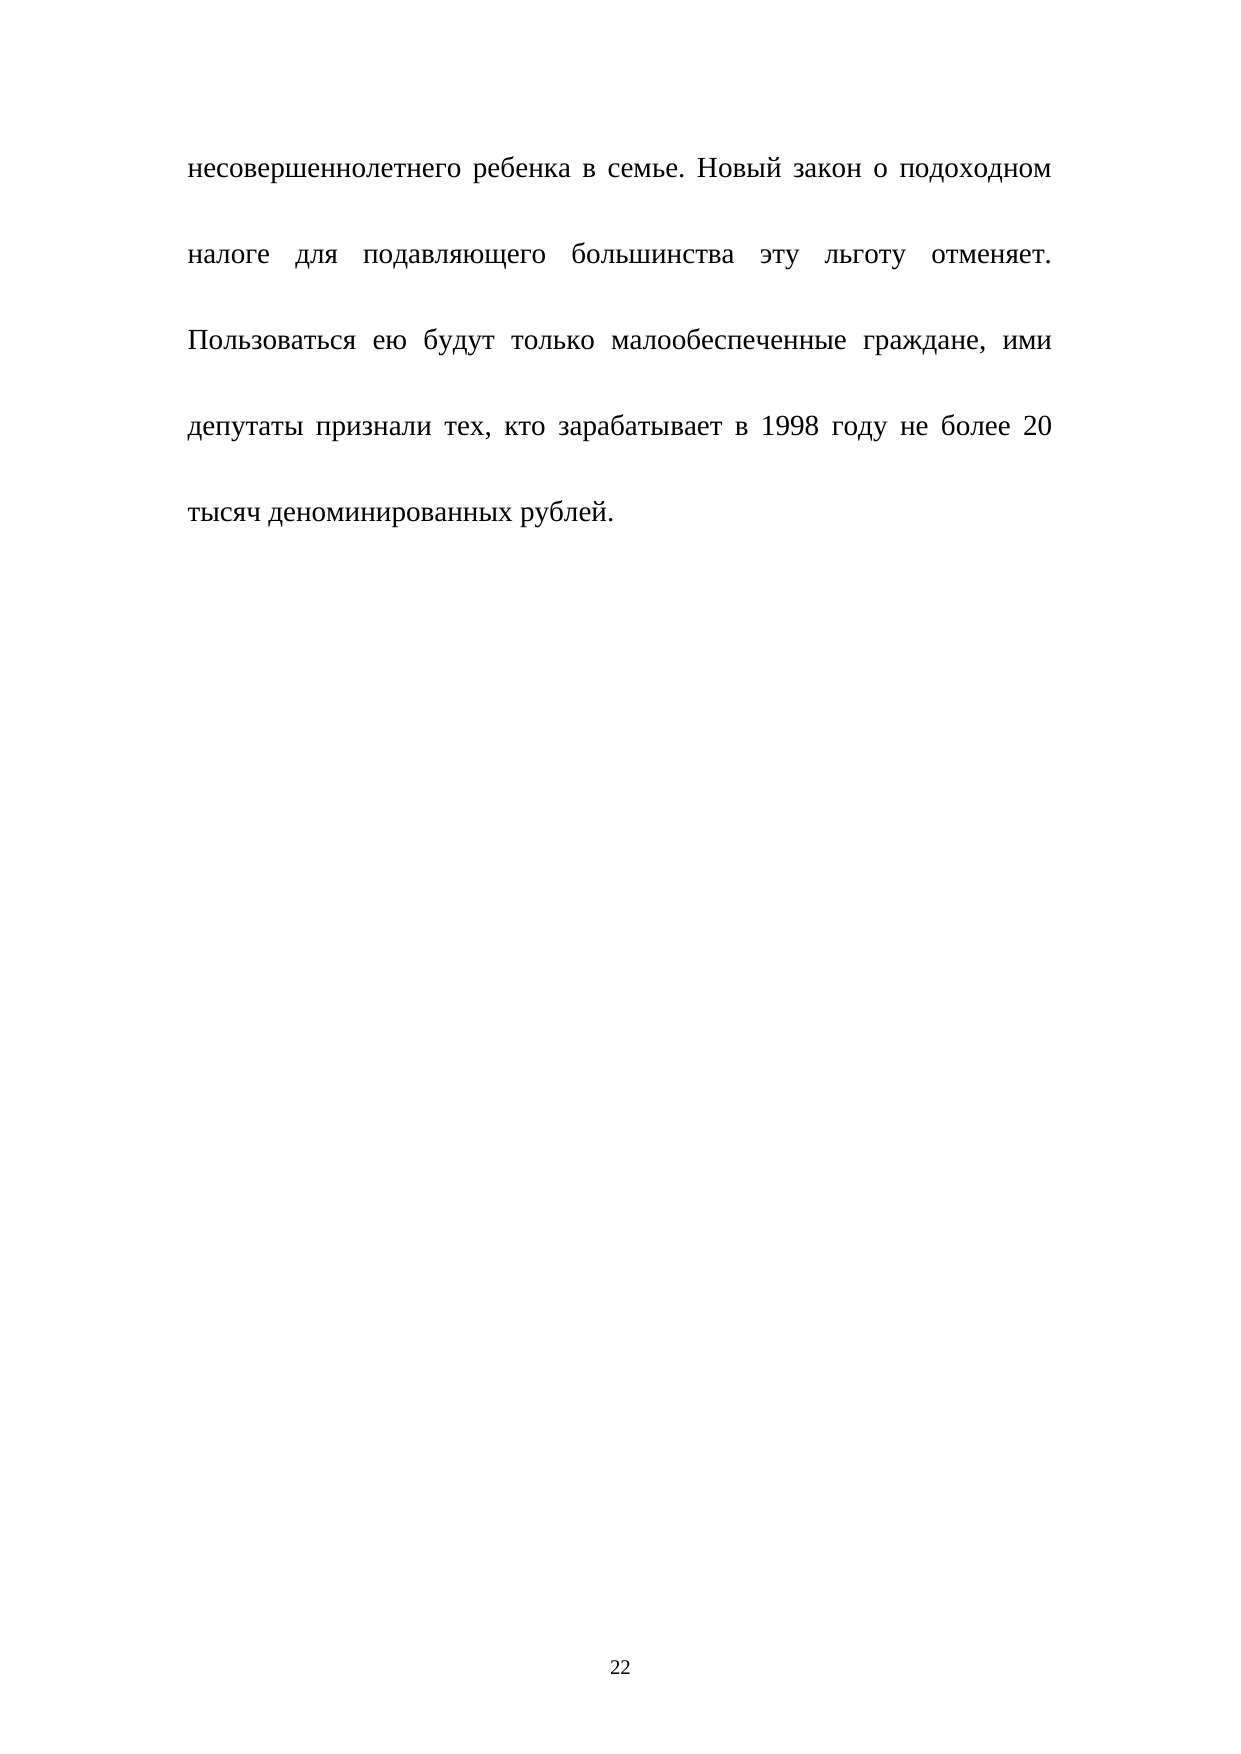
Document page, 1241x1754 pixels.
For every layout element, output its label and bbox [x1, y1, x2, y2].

text [187, 150, 1053, 551]
